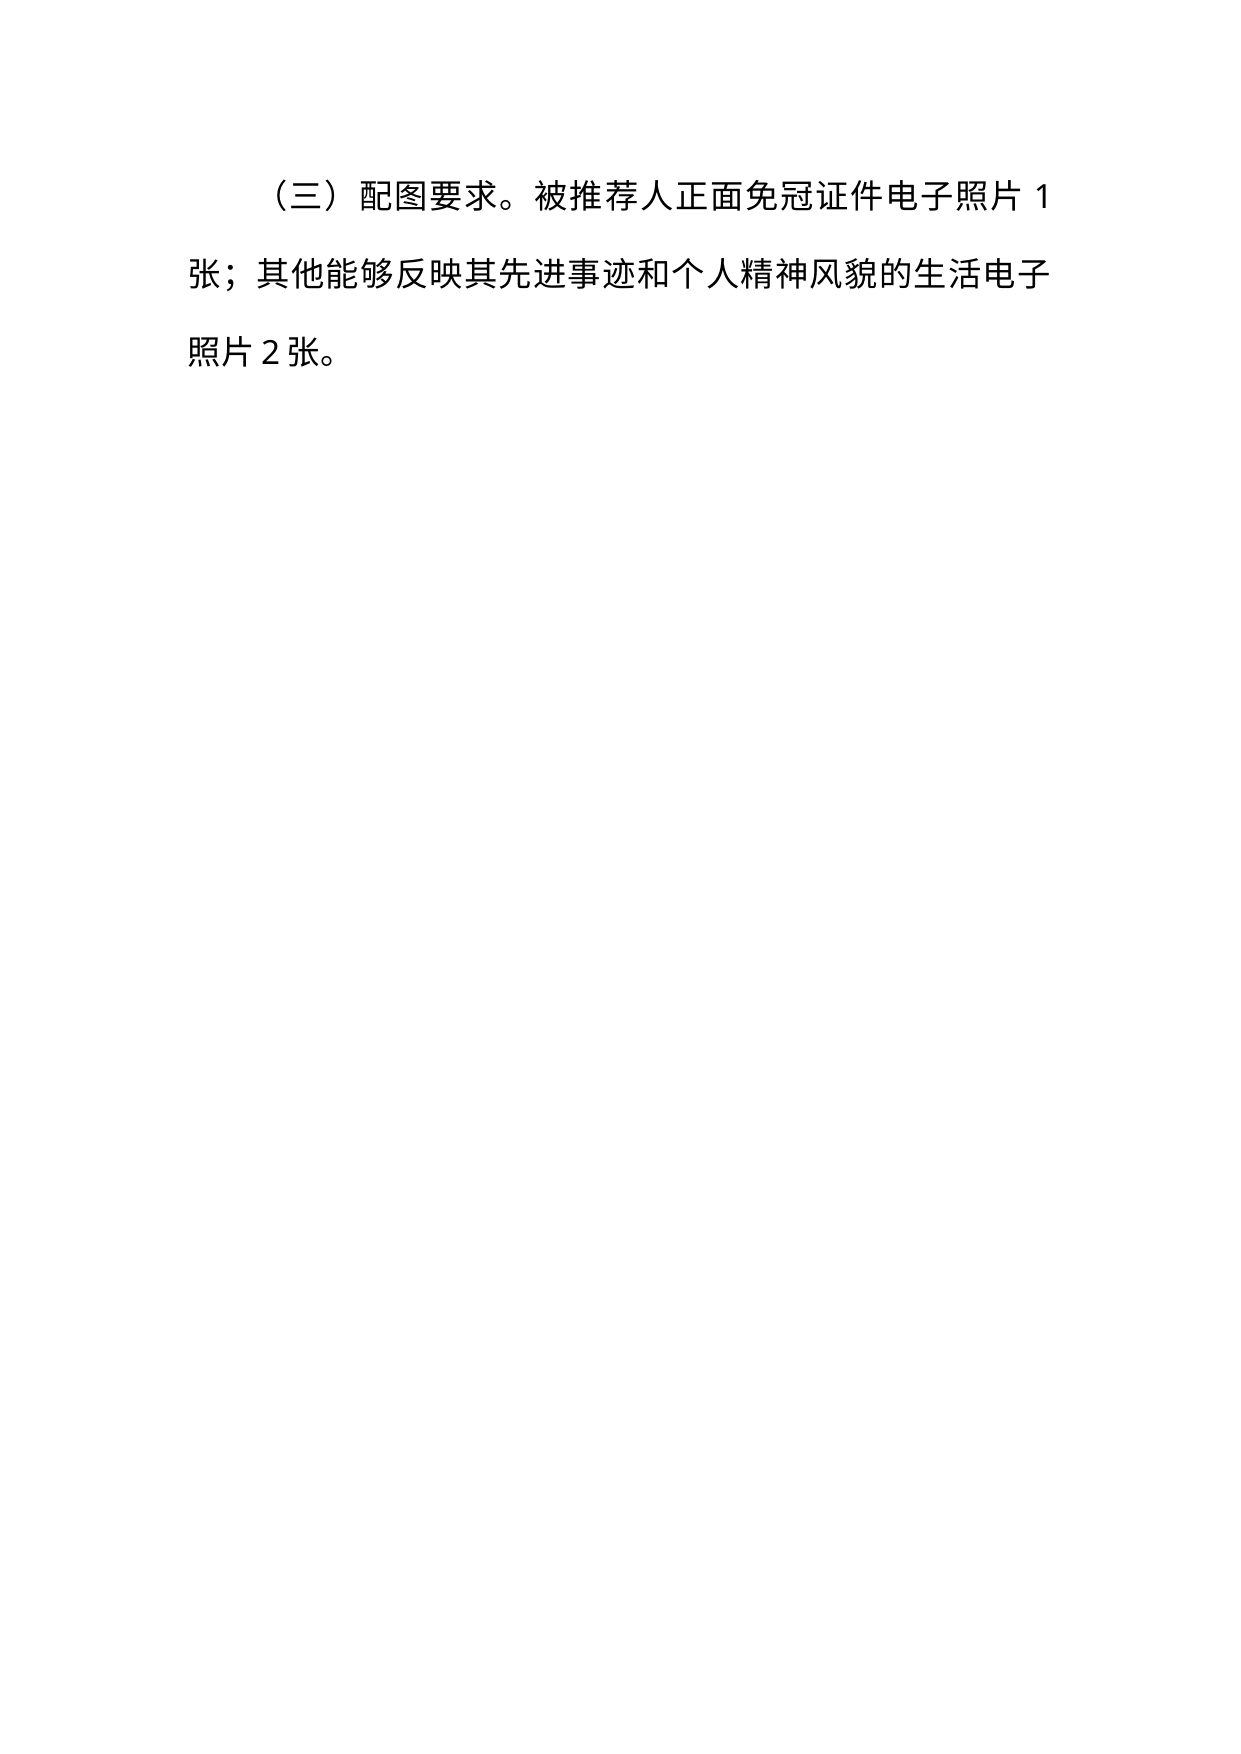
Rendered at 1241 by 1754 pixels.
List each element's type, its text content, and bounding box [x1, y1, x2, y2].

text （三）配图要求。被推荐人正面免冠证件电子照片1张；其他能够反映其先进事迹和个人精神风貌的生活电子照片2张。 [187, 162, 1053, 383]
